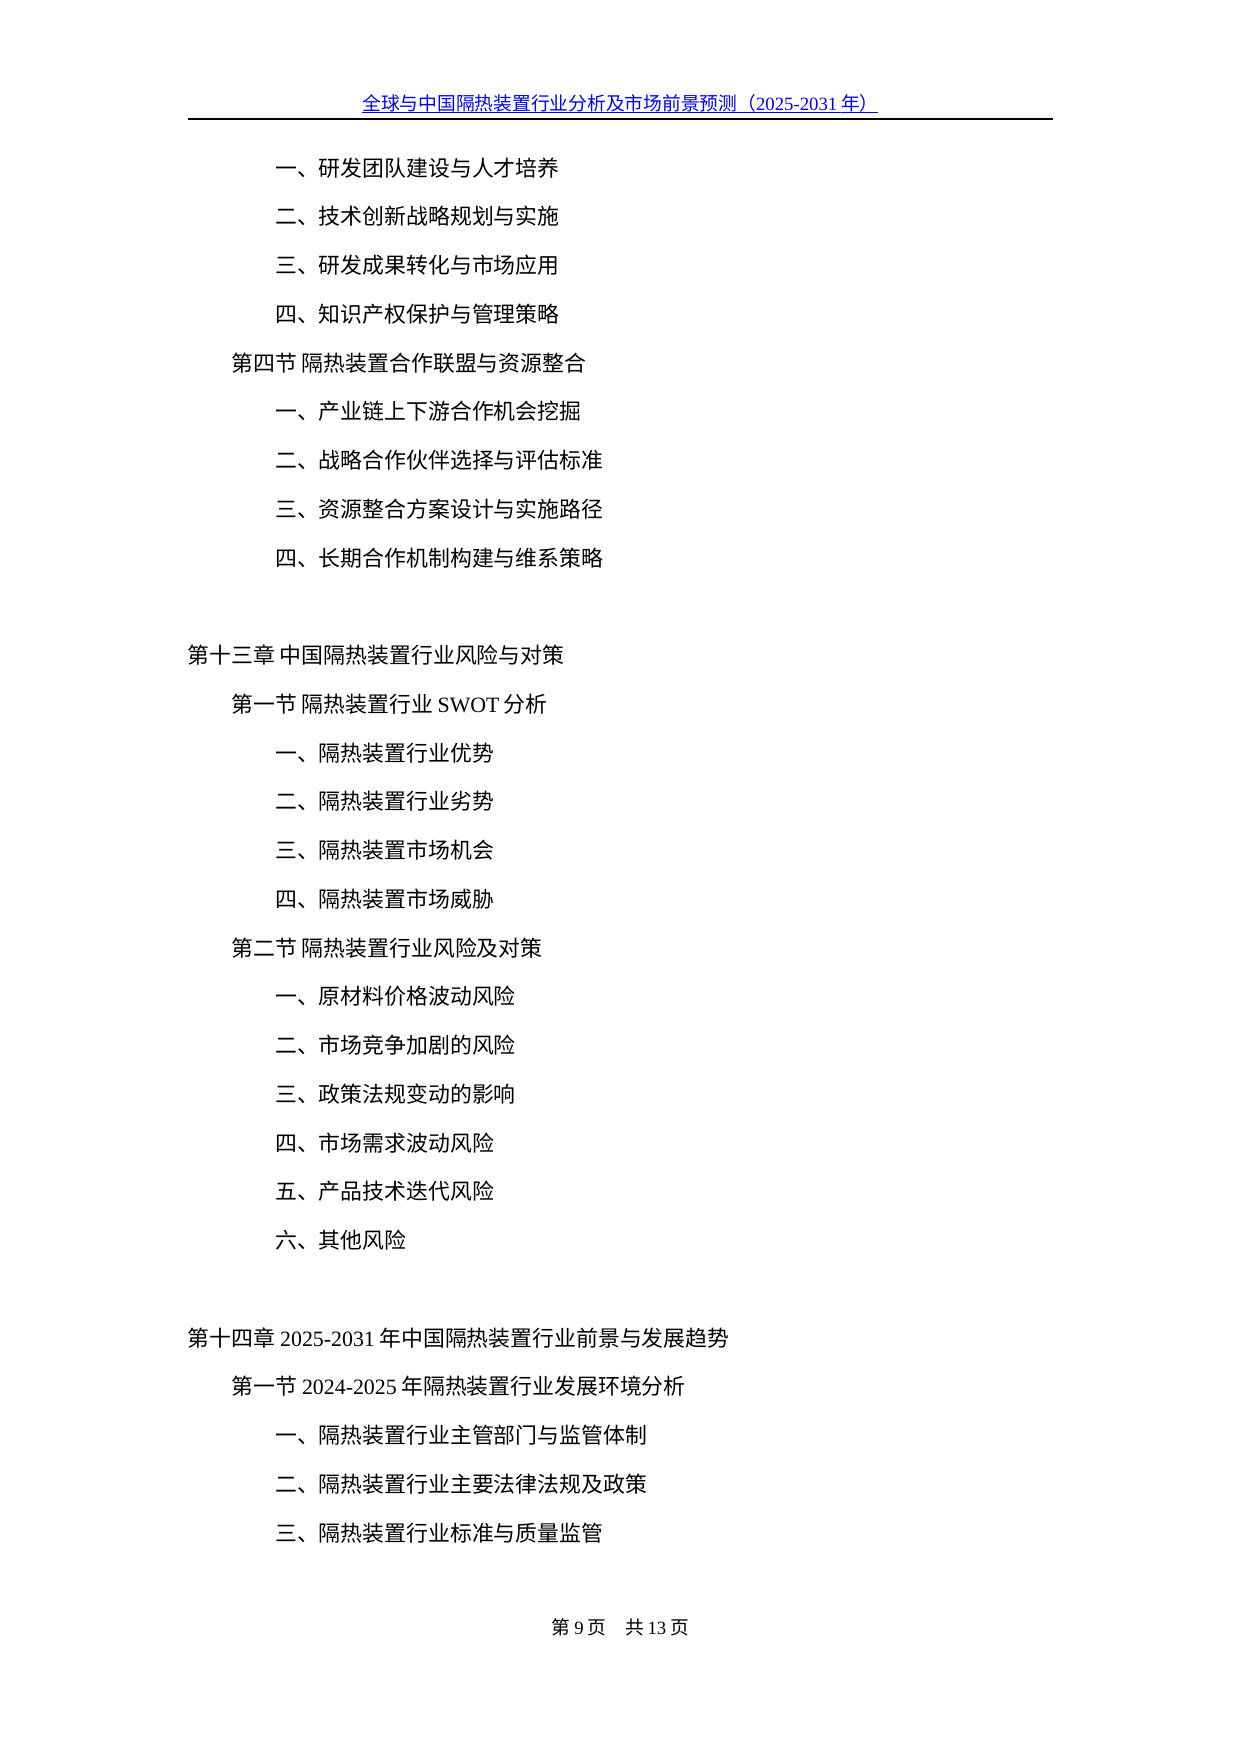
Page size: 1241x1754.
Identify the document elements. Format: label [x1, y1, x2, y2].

text [187, 150, 1053, 1548]
